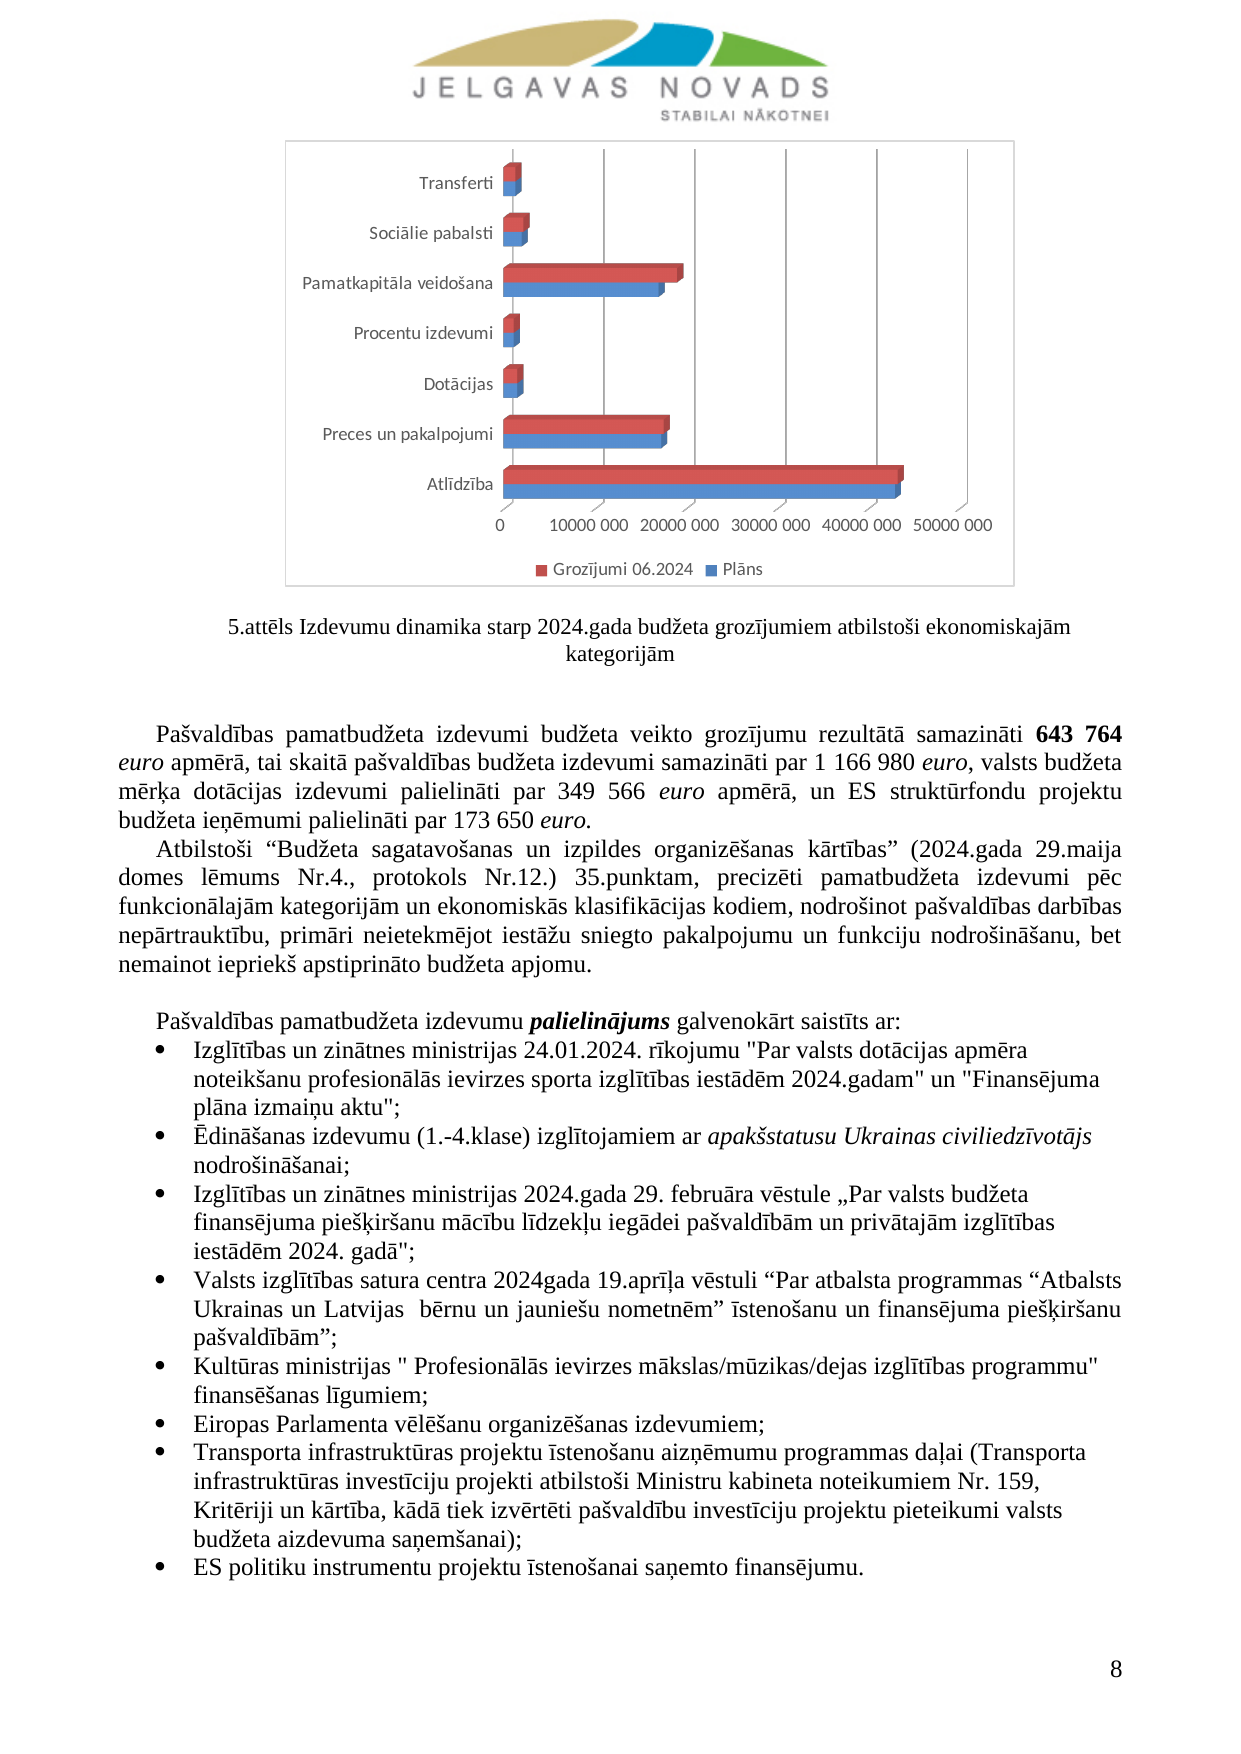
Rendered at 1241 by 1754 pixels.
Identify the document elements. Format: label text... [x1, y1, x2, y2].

text Pašvaldības pamatbudžeta izdevumu palielinājums galvenokārt saistīts ar: [118, 1006, 1122, 1035]
text Atbilstoši “Budžeta sagatavošanas un izpildes organizēšanas kārtības” (2024.gada 29.maija domes lēmums Nr.4., protokols Nr.12.) 35.punktam, precizēti pamatbudžeta izdevumi pēc funkcionālajām kategorijām un ekonomiskās klasifikācijas kodiem, nodrošinot pašvaldības darbības nepārtrauktību, primāri neietekmējot iestāžu sniegto pakalpojumu un funkciju nodrošināšanu, bet nemainot iepriekš apstiprināto budžeta apjomu. [118, 834, 1122, 977]
list Valsts izglītības satura centra 2024gada 19.aprīļa vēstuli “Par atbalsta programmas “Atbalsts Ukrainas un Latvijas bērnu un jauniešu nometnēm” īstenošanu un finansējuma piešķiršanu pašvaldībām”; [156, 1265, 1122, 1351]
list Eiropas Parlamenta vēlēšanu organizēšanas izdevumiem; [156, 1409, 1122, 1437]
list Izglītības un zinātnes ministrijas 2024.gada 29. februāra vēstule „Par valsts budžeta finansējuma piešķiršanu mācību līdzekļu iegādei pašvaldībām un privātajām izglītības iestādēm 2024. gadā"; [156, 1179, 1122, 1265]
list Kultūras ministrijas " Profesionālās ievirzes mākslas/mūzikas/dejas izglītības programmu" finansēšanas līgumiem; [156, 1351, 1122, 1409]
list Izglītības un zinātnes ministrijas 24.01.2024. rīkojumu "Par valsts dotācijas apmēra noteikšanu profesionālās ievirzes sporta izglītības iestādēm 2024.gadam" un "Finansējuma plāna izmaiņu aktu"; [156, 1035, 1122, 1121]
text Pašvaldības pamatbudžeta izdevumi budžeta veikto grozījumu rezultātā samazināti 643 764 euro apmērā, tai skaitā pašvaldības budžeta izdevumi samazināti par 1 166 980 euro, valsts budžeta mērķa dotācijas izdevumi palielināti par 349 566 euro apmērā, un ES struktūrfondu projektu budžeta ieņēmumi palielināti par 173 650 euro. [118, 719, 1122, 834]
picture [397, 0, 843, 140]
list Transporta infrastruktūras projektu īstenošanu aizņēmumu programmas daļai (Transporta infrastruktūras investīciju projekti atbilstoši Ministru kabineta noteikumiem Nr. 159, Kritēriji un kārtība, kādā tiek izvērtēti pašvaldību investīciju projektu pieteikumi valsts budžeta aizdevuma saņemšanai); [156, 1437, 1122, 1552]
list Ēdināšanas izdevumu (1.-4.klase) izglītojamiem ar apakšstatusu Ukrainas civiliedzīvotājs nodrošināšanai; [156, 1121, 1122, 1179]
list ES politiku instrumentu projektu īstenošanai saņemto finansējumu. [156, 1552, 1122, 1581]
text 5.attēls Izdevumu dinamika starp 2024.gada budžeta grozījumiem atbilstoši ekonomiskajām kategorijām [118, 613, 1122, 666]
